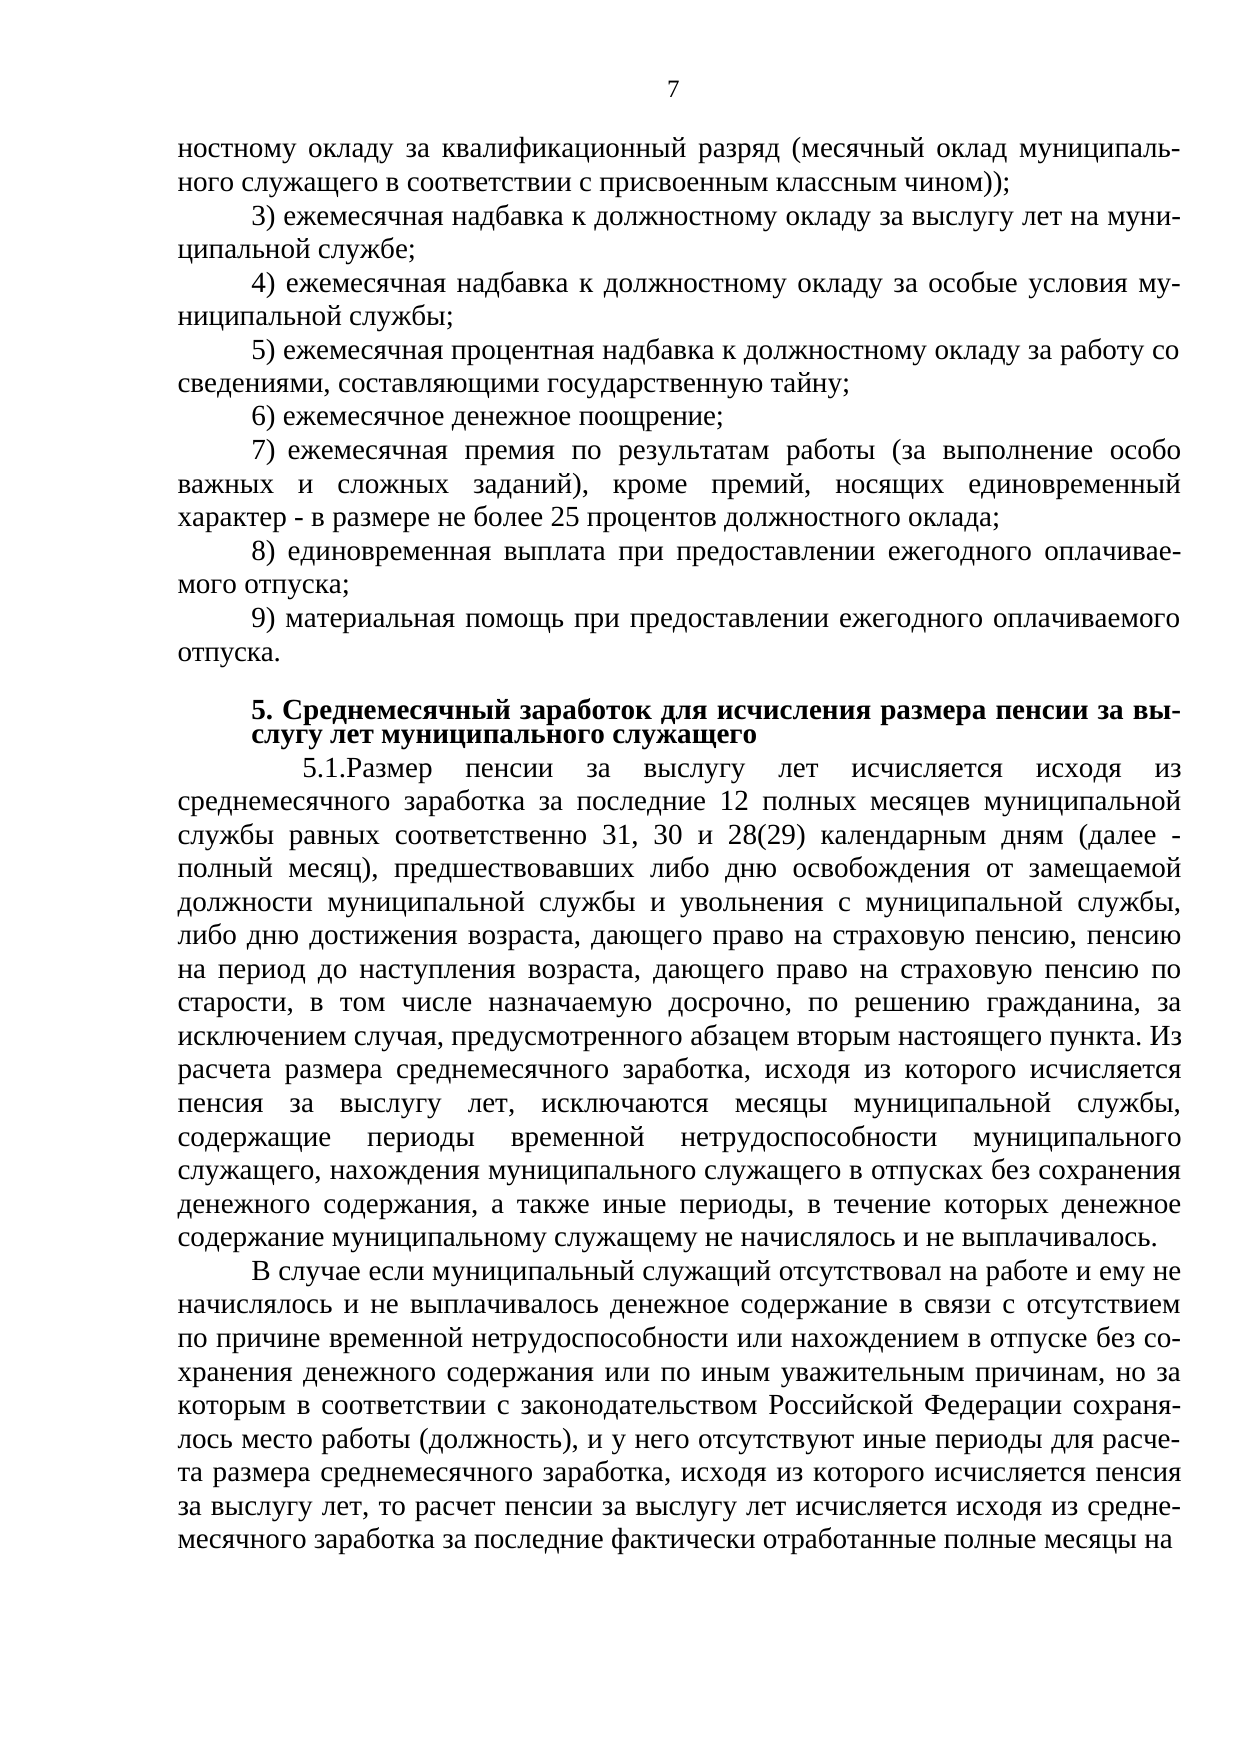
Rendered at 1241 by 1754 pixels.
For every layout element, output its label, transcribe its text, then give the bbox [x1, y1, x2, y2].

list ежемесячная премия по результатам работы (за выполнение особо важных и сложных заданий), кроме премий, носящих единовременный характер - в размере не более 25 процентов должностного оклада; [177, 432, 1182, 533]
list материальная помощь при предоставлении ежегодного оплачиваемого отпуска. [177, 600, 1181, 667]
text В случае если муниципальный служащий отсутствовал на работе и ему не начислялось и не выплачивалось денежное содержание в связи с отсутствием по причине временной нетрудоспособности или нахождением в отпуске без со- хранения денежного содержания или по иным уважительным причинам, но за которым в соответствии с законодательством Российской Федерации сохраня- лось место работы (должность), и у него отсутствуют иные периоды для расче- та размера среднемесячного заработка, исходя из которого исчисляется пенсия за выслугу лет, то расчет пенсии за выслугу лет исчисляется исходя из средне- месячного заработка за последние фактически отработанные полные месяцы на [177, 1253, 1182, 1555]
list ежемесячная надбавка к должностному окладу за выслугу лет на муни- ципальной службе; [177, 198, 1182, 265]
list ежемесячное денежное поощрение; [251, 399, 1198, 432]
list Среднемесячный заработок для исчисления размера пенсии за вы- слугу лет муниципального служащего [251, 699, 1182, 749]
list ежемесячная надбавка к должностному окладу за особые условия му- ниципальной службы; [177, 265, 1182, 332]
list ежемесячная процентная надбавка к должностному окладу за работу со сведениями, составляющими государственную тайну; [177, 332, 1181, 399]
text ностному окладу за квалификационный разряд (месячный оклад муниципаль- ного служащего в соответствии с присвоенным классным чином)); [177, 131, 1181, 198]
list единовременная выплата при предоставлении ежегодного оплачивае- мого отпуска; [177, 533, 1182, 600]
list 5.1.Размер пенсии за выслугу лет исчисляется исходя из среднемесячного заработка за последние 12 полных месяцев муниципальной службы равных соответственно 31, 30 и 28(29) календарным дням (далее - полный месяц), предшествовавших либо дню освобождения от замещаемой должности муниципальной службы и увольнения с муниципальной службы, либо дню достижения возраста, дающего право на страховую пенсию, пенсию на период до наступления возраста, дающего право на страховую пенсию по старости, в том числе назначаемую досрочно, по решению гражданина, за исключением случая, предусмотренного абзацем вторым настоящего пункта. Из расчета размера среднемесячного заработка, исходя из которого исчисляется пенсия за выслугу лет, исключаются месяцы муниципальной службы, содержащие периоды временной нетрудоспособности муниципального служащего, нахождения муниципального служащего в отпусках без сохранения денежного содержания, а также иные периоды, в течение которых денежное содержание муниципальному служащему не начислялось и не выплачивалось. [177, 750, 1182, 1253]
